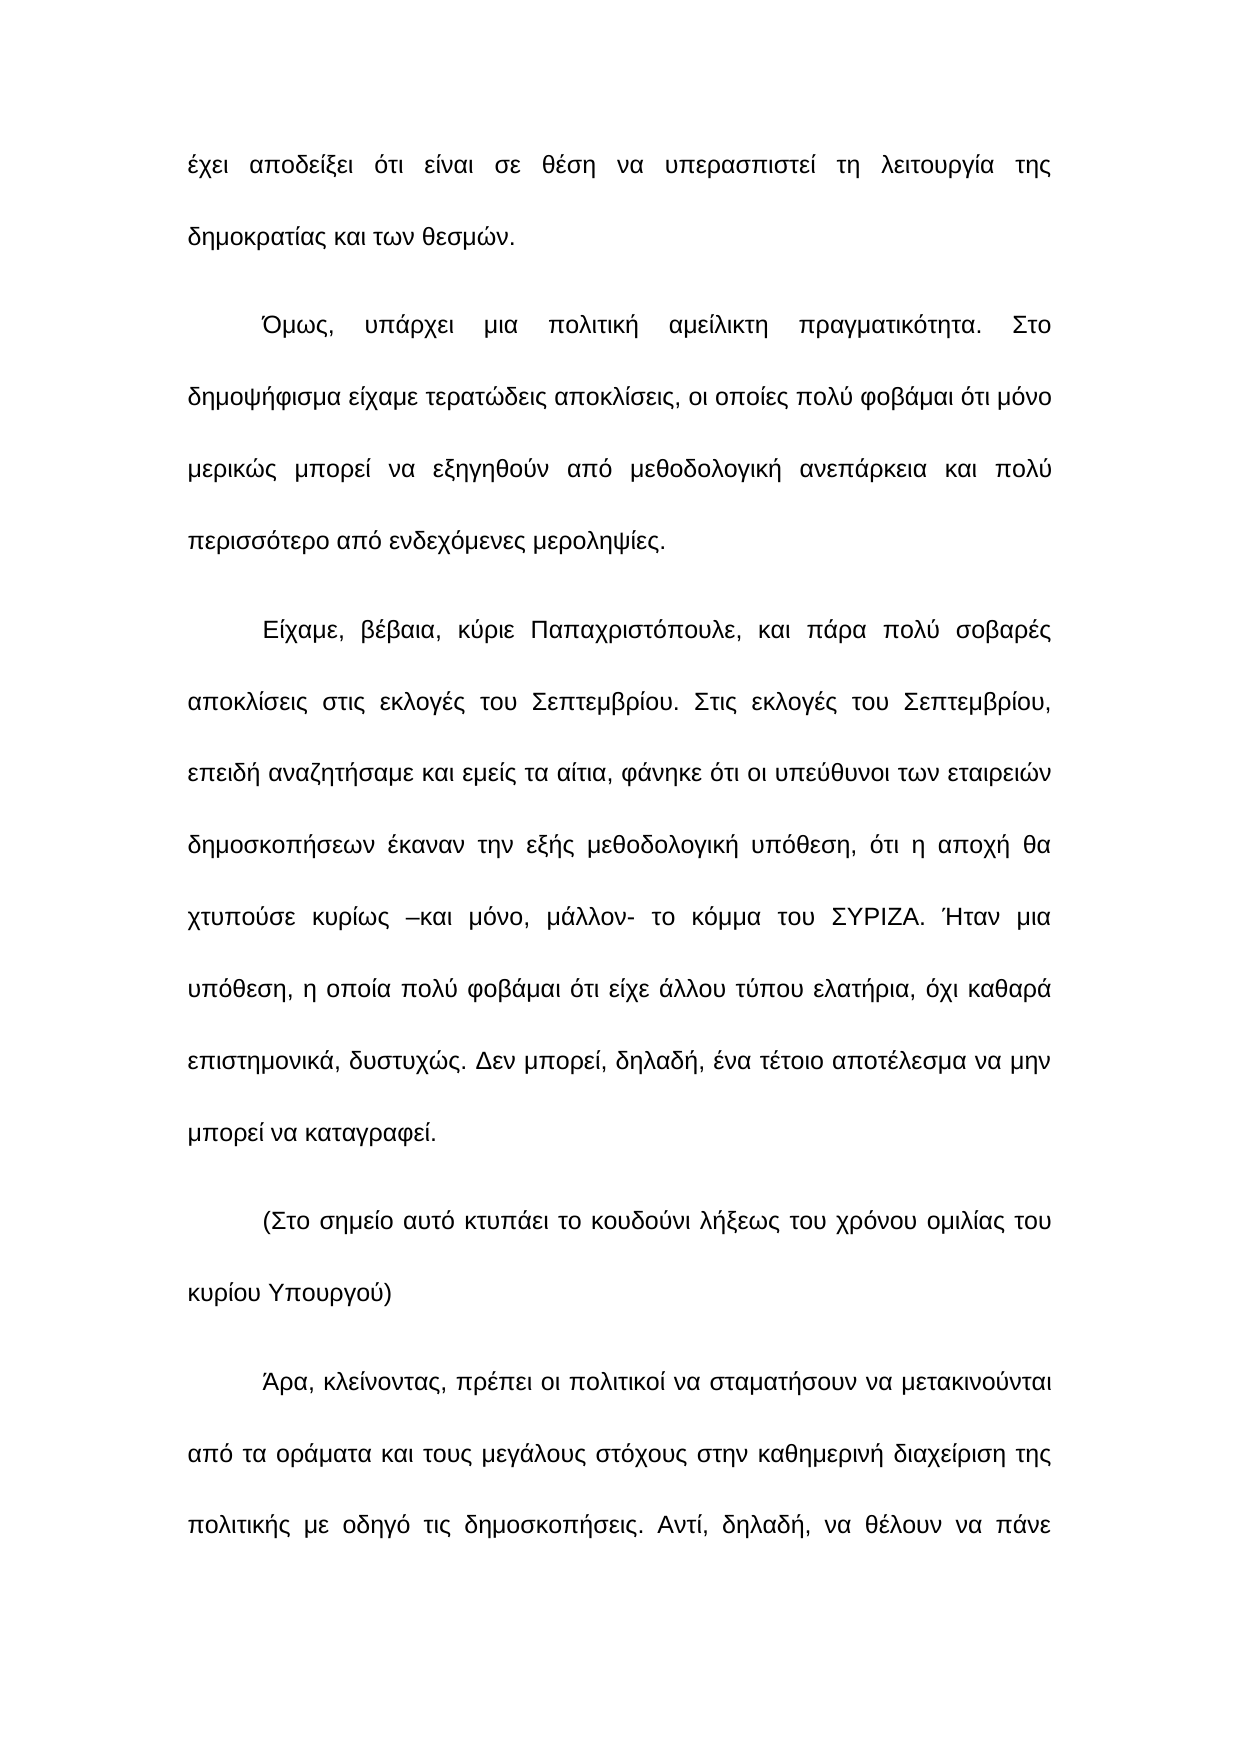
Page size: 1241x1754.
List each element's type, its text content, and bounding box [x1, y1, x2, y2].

text (Στο σημείο αυτό κτυπάει το κουδούνι λήξεως του χρόνου ομιλίας του κυρίου Υπουργού) [187, 1206, 1053, 1307]
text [187, 1367, 1053, 1539]
text Όμως, υπάρχει μια πολιτική αμείλικτη πραγματικότητα. Στο δημοψήφισμα είχαμε τερατώδεις αποκλίσεις, οι οποίες πολύ φοβάμαι ότι μόνο μερικώς μπορεί να εξηγηθούν από μεθοδολογική ανεπάρκεια και πολύ περισσότερο από ενδεχόμενες μεροληψίες. [187, 310, 1053, 555]
text Είχαμε, βέβαια, κύριε Παπαχριστόπουλε, και πάρα πολύ σοβαρές αποκλίσεις στις εκλογές του Σεπτεμβρίου. Στις εκλογές του Σεπτεμβρίου, επειδή αναζητήσαμε και εμείς τα αίτια, φάνηκε ότι οι υπεύθυνοι των εταιρειών δημοσκοπήσεων έκαναν την εξής μεθοδολογική υπόθεση, ότι η αποχή θα χτυπούσε κυρίως –και μόνο, μάλλον- το κόμμα του ΣΥΡΙΖΑ. Ήταν μια υπόθεση, η οποία πολύ φοβάμαι ότι είχε άλλου τύπου ελατήρια, όχι καθαρά επιστημονικά, δυστυχώς. Δεν μπορεί, δηλαδή, ένα τέτοιο αποτέλεσμα να μην μπορεί να καταγραφεί. [187, 614, 1053, 1146]
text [187, 150, 1053, 251]
